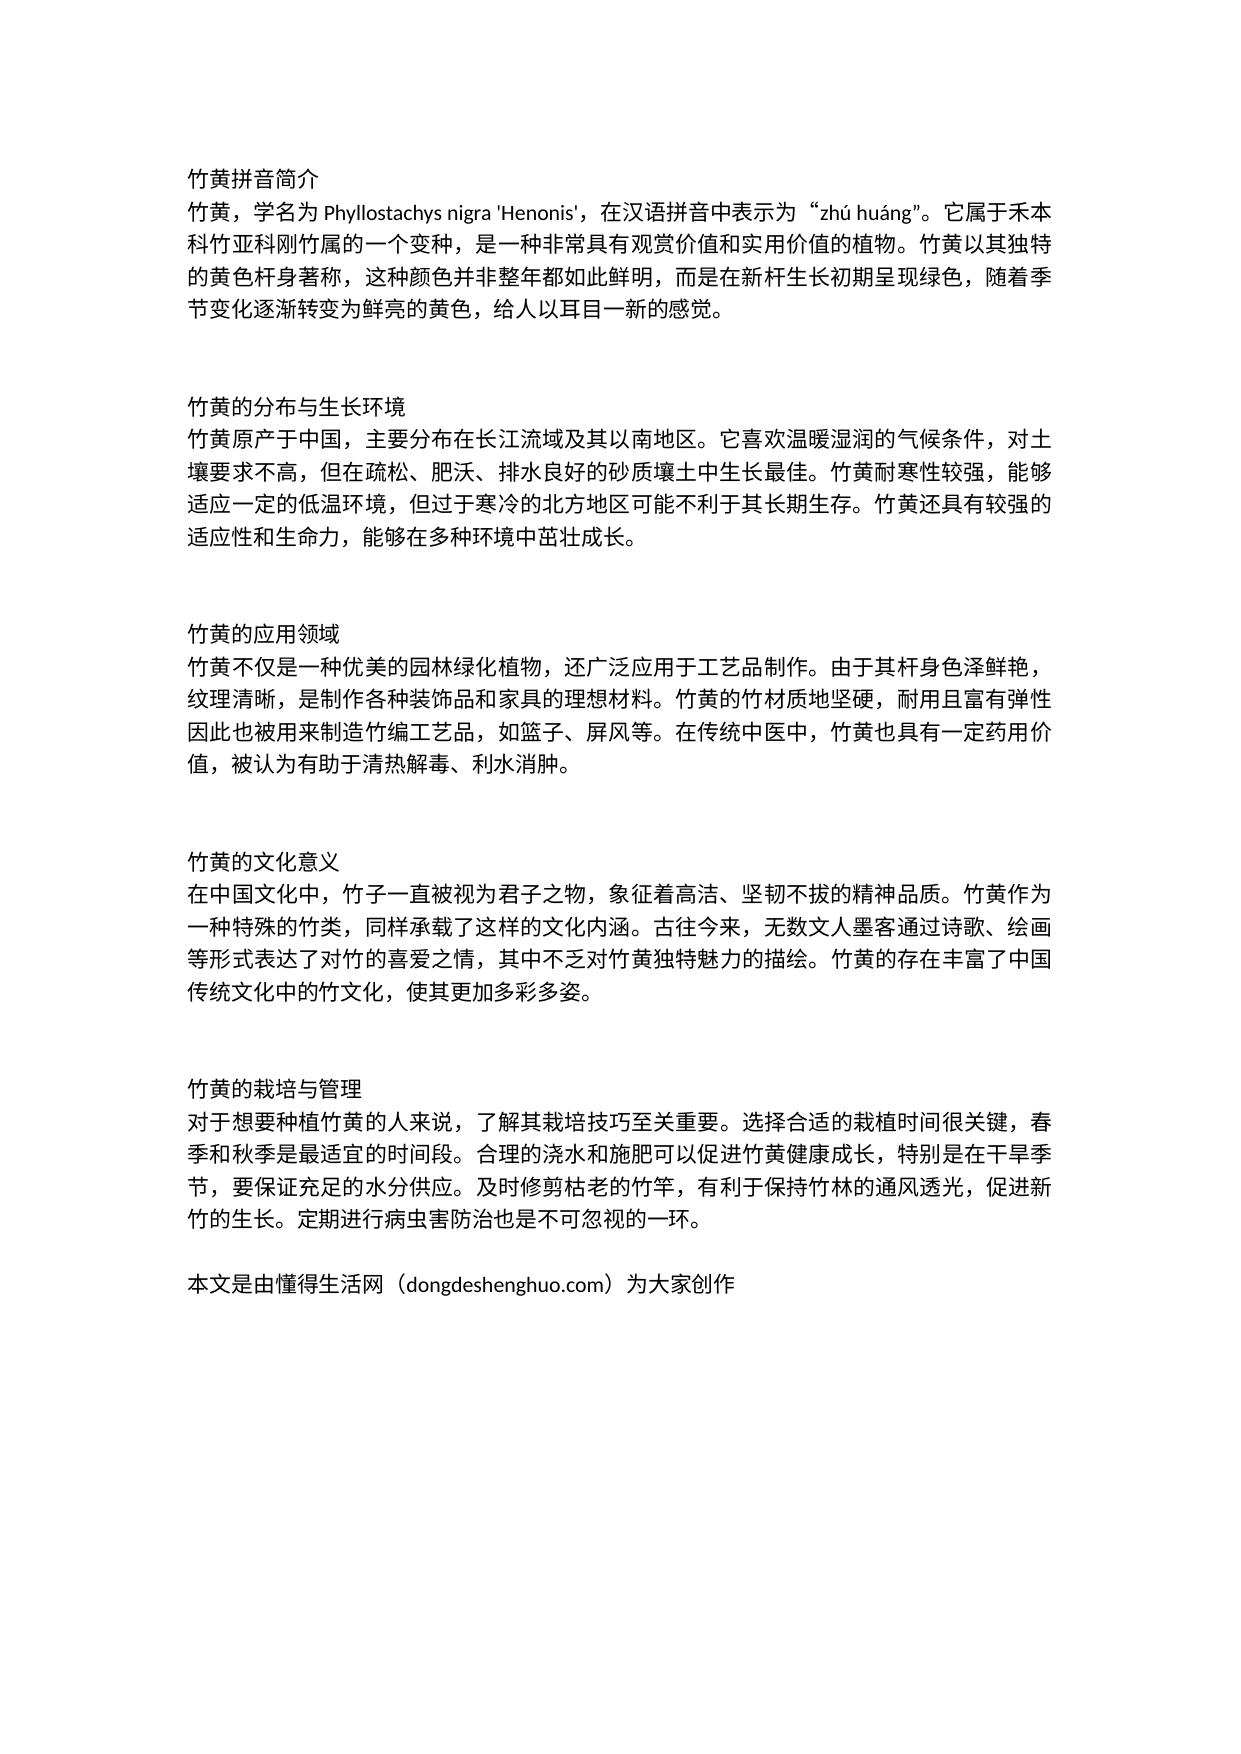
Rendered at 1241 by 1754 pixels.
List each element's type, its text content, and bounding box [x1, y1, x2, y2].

text 竹黄的文化意义 [187, 844, 1053, 877]
text 竹黄的栽培与管理 [187, 1072, 1053, 1104]
text 本文是由懂得生活网（dongdeshenghuo.com）为大家创作 [187, 1267, 1053, 1299]
text 竹黄拼音简介 [187, 162, 1053, 194]
text 竹黄的分布与生长环境 [187, 389, 1053, 422]
text 竹黄，学名为Phyllostachys nigra 'Henonis'，在汉语拼音中表示为“zhú huáng”。它属于禾本科竹亚科刚竹属的一个变种，是一种非常具有观赏价值和实用价值的植物。竹黄以其独特的黄色杆身著称，这种颜色并非整年都如此鲜明，而是在新杆生长初期呈现绿色，随着季节变化逐渐转变为鲜亮的黄色，给人以耳目一新的感觉。 [187, 194, 1053, 324]
text 对于想要种植竹黄的人来说，了解其栽培技巧至关重要。选择合适的栽植时间很关键，春季和秋季是最适宜的时间段。合理的浇水和施肥可以促进竹黄健康成长，特别是在干旱季节，要保证充足的水分供应。及时修剪枯老的竹竿，有利于保持竹林的通风透光，促进新竹的生长。定期进行病虫害防治也是不可忽视的一环。 [187, 1104, 1053, 1234]
text 在中国文化中，竹子一直被视为君子之物，象征着高洁、坚韧不拔的精神品质。竹黄作为一种特殊的竹类，同样承载了这样的文化内涵。古往今来，无数文人墨客通过诗歌、绘画等形式表达了对竹的喜爱之情，其中不乏对竹黄独特魅力的描绘。竹黄的存在丰富了中国传统文化中的竹文化，使其更加多彩多姿。 [187, 877, 1053, 1007]
text 竹黄不仅是一种优美的园林绿化植物，还广泛应用于工艺品制作。由于其杆身色泽鲜艳，纹理清晰，是制作各种装饰品和家具的理想材料。竹黄的竹材质地坚硬，耐用且富有弹性，因此也被用来制造竹编工艺品，如篮子、屏风等。在传统中医中，竹黄也具有一定药用价值，被认为有助于清热解毒、利水消肿。 [187, 649, 1053, 779]
text 竹黄原产于中国，主要分布在长江流域及其以南地区。它喜欢温暖湿润的气候条件，对土壤要求不高，但在疏松、肥沃、排水良好的砂质壤土中生长最佳。竹黄耐寒性较强，能够适应一定的低温环境，但过于寒冷的北方地区可能不利于其长期生存。竹黄还具有较强的适应性和生命力，能够在多种环境中茁壮成长。 [187, 422, 1053, 552]
text 竹黄的应用领域 [187, 617, 1053, 649]
